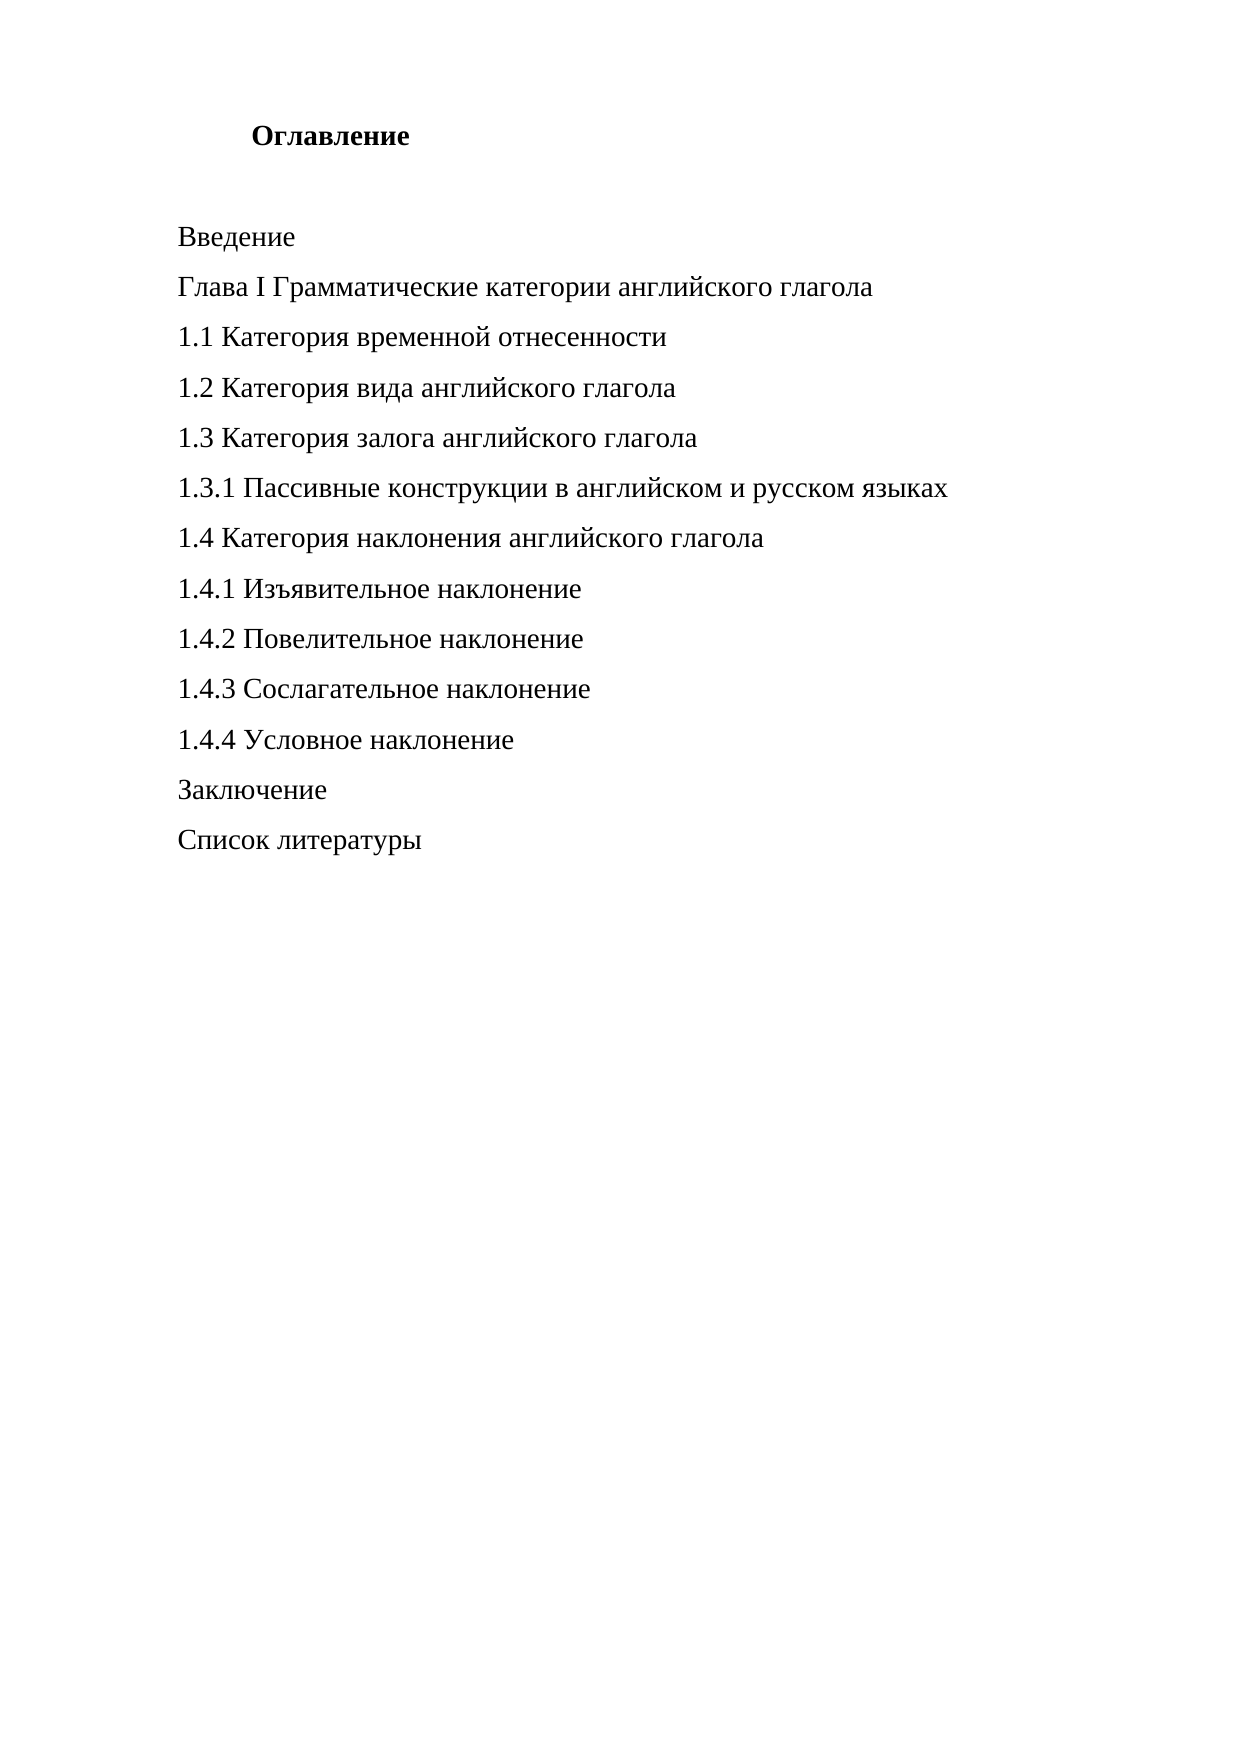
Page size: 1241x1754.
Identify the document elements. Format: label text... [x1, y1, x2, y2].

text 1.4.2 Повелительное наклонение [177, 621, 1152, 655]
text Оглавление [177, 118, 1152, 152]
text 1.4.1 Изъявительное наклонение [177, 571, 1152, 604]
text Заключение [177, 772, 1152, 806]
text 1.1 Категория временной отнесенности [177, 319, 1152, 353]
text 1.3.1 Пассивные конструкции в английском и русском языках [177, 470, 1152, 504]
text 1.4.4 Условное наклонение [177, 722, 1152, 755]
text Глава I Грамматические категории английского глагола [177, 269, 1152, 303]
text 1.4.3 Сослагательное наклонение [177, 672, 1152, 705]
text Введение [177, 219, 1152, 252]
text Список литературы [177, 822, 1152, 856]
text 1.2 Категория вида английского глагола [177, 370, 1152, 403]
text 1.4 Категория наклонения английского глагола [177, 521, 1152, 554]
text 1.3 Категория залога английского глагола [177, 420, 1152, 453]
